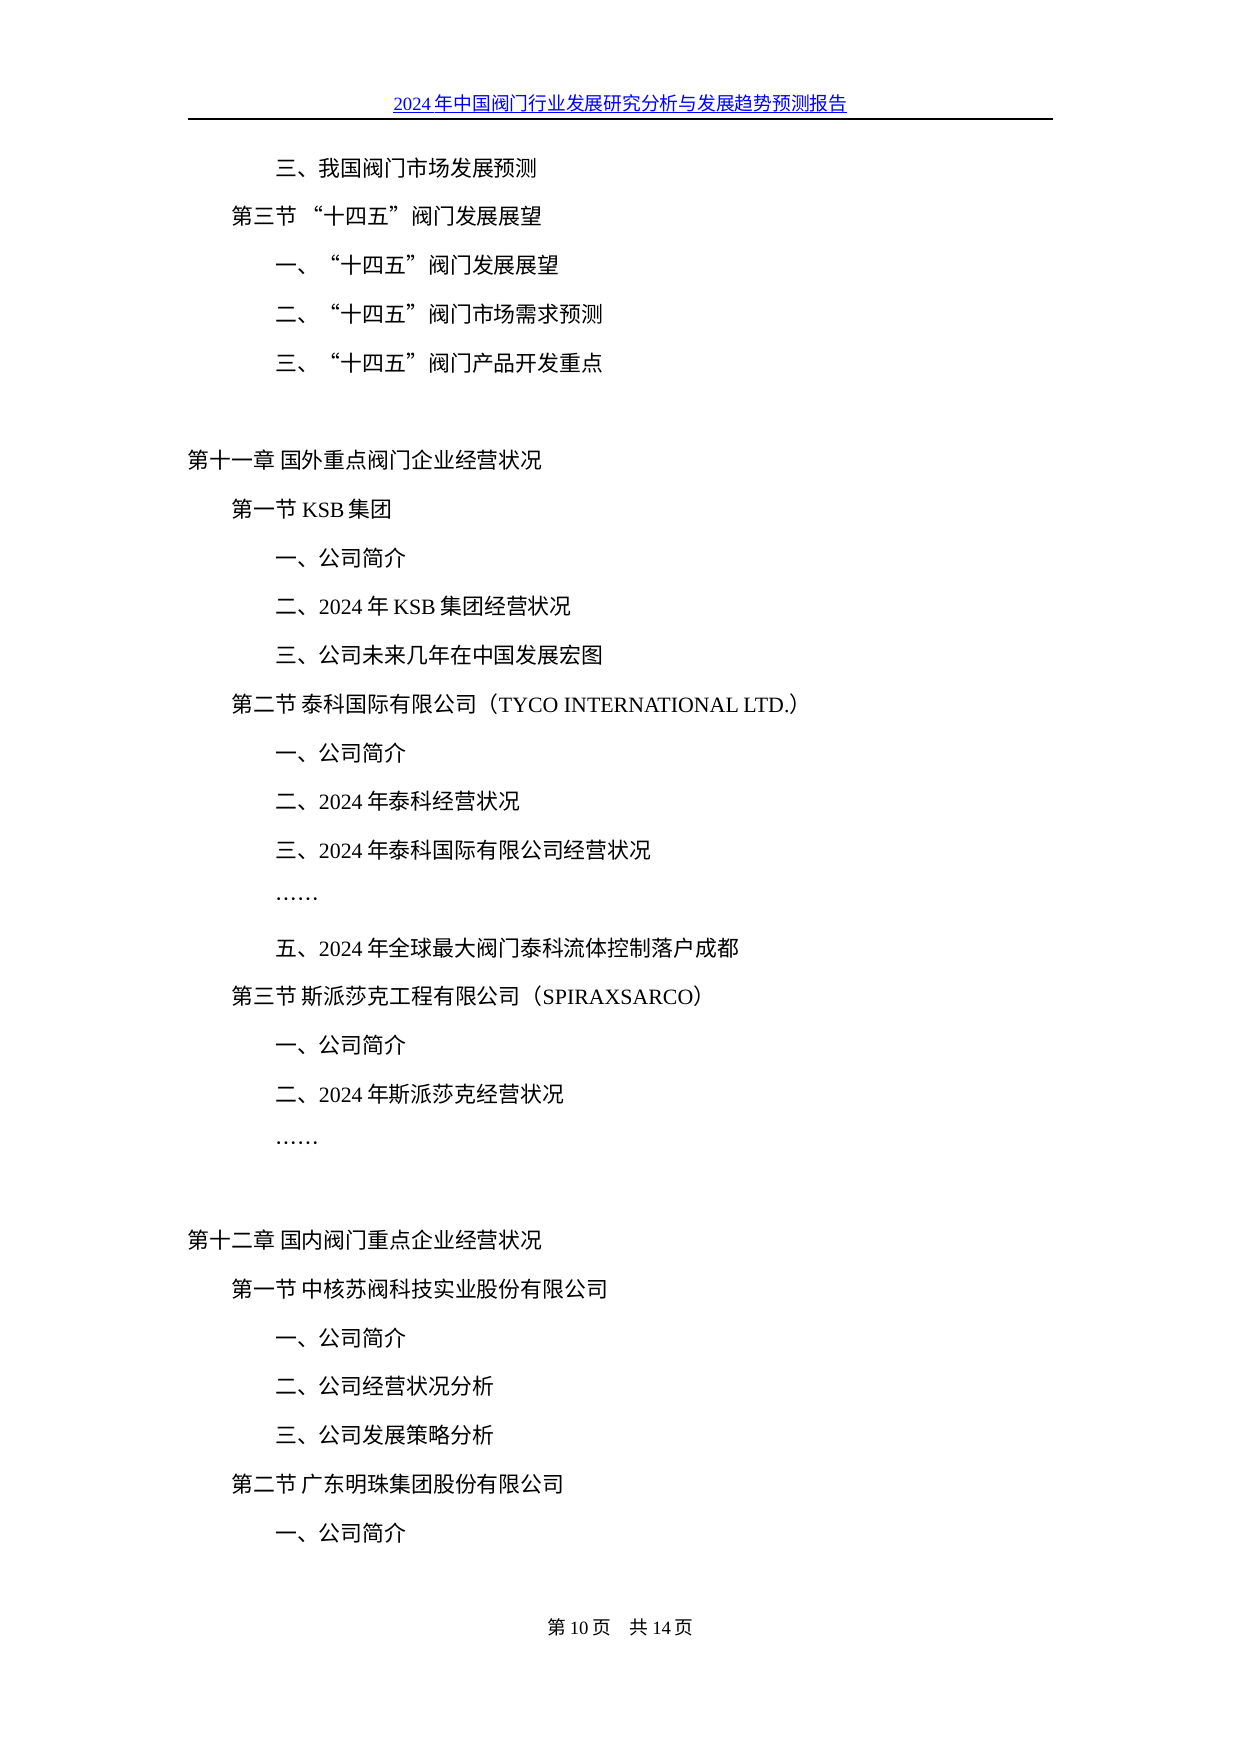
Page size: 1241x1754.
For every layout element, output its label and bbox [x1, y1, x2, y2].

text [187, 150, 1053, 1548]
